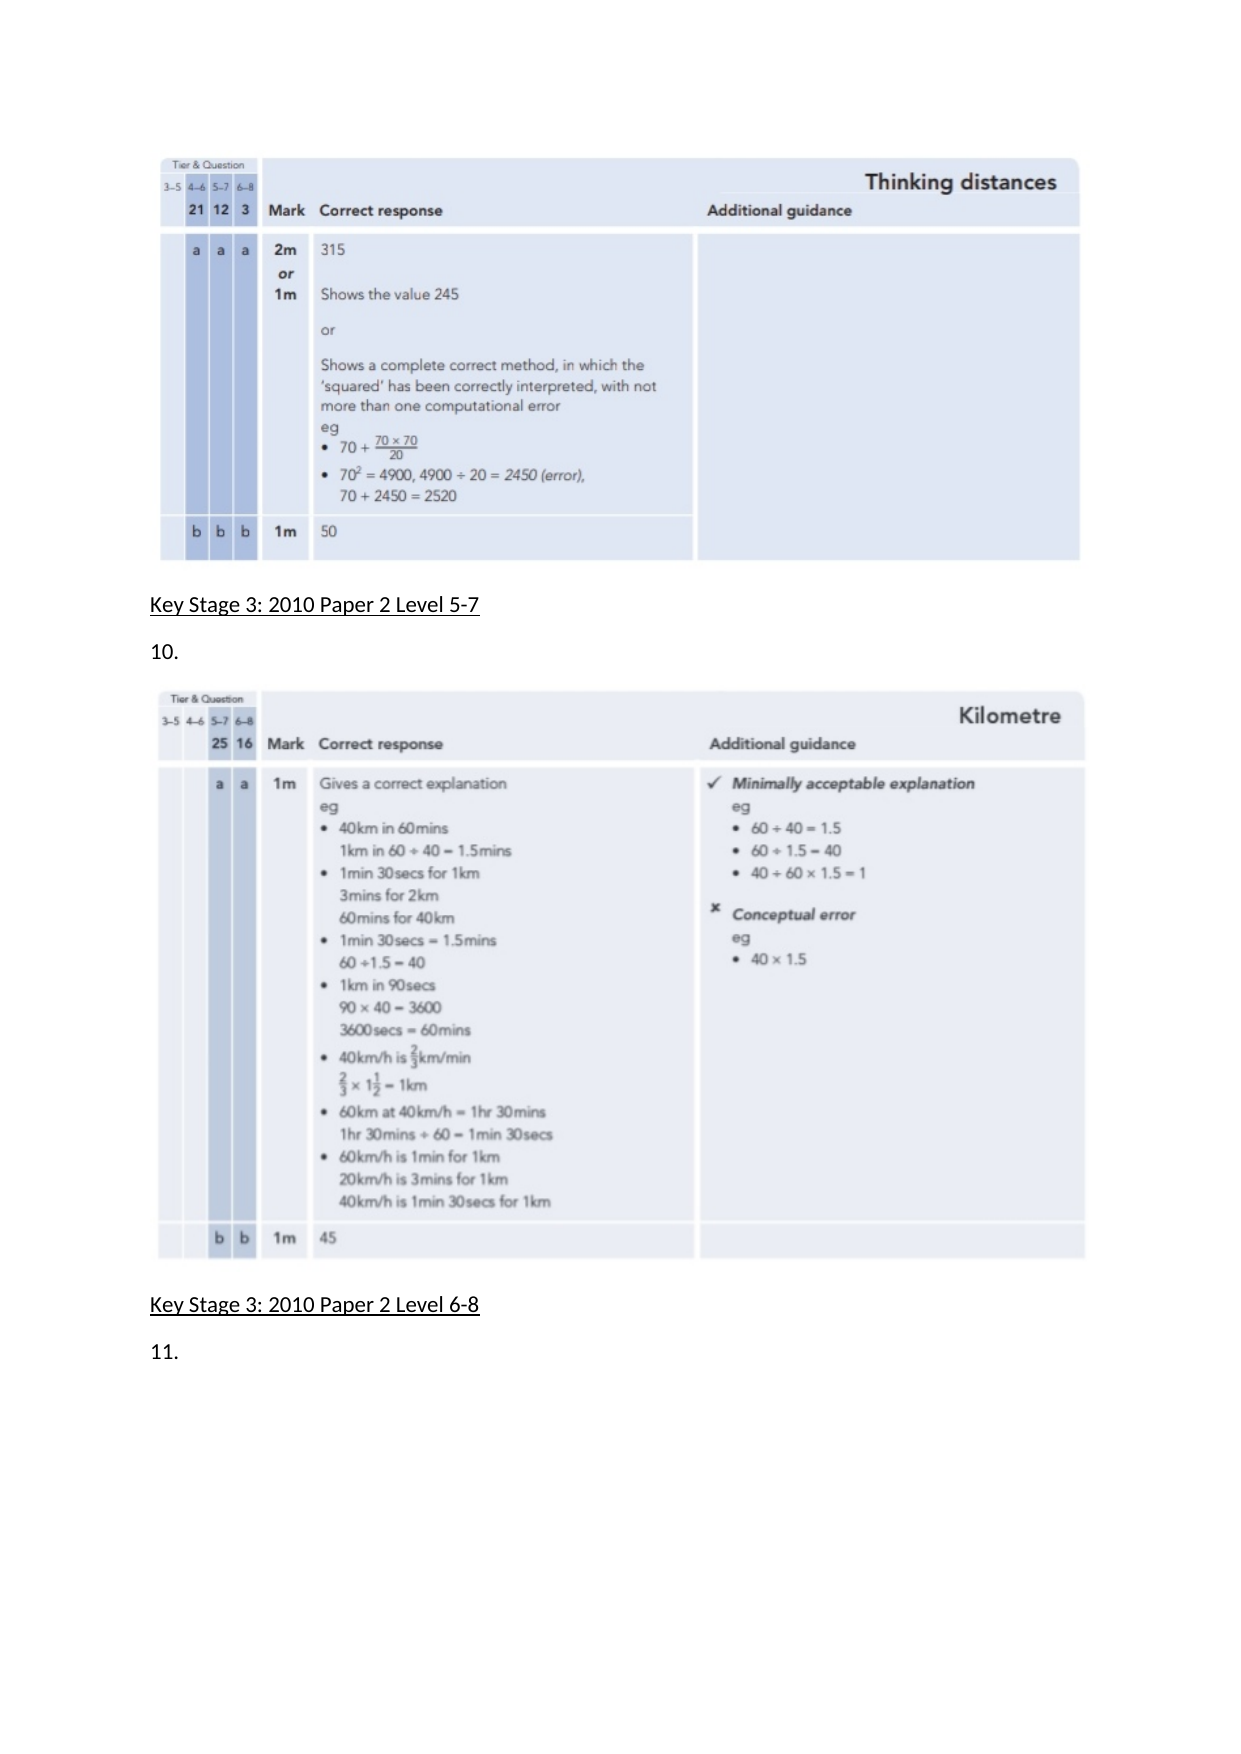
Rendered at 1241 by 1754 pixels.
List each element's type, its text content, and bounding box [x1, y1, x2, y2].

text 11. [150, 1337, 1090, 1365]
picture [150, 150, 1091, 572]
picture [150, 684, 1091, 1272]
text Key Stage 3: 2010 Paper 2 Level 6-8 [150, 1290, 1090, 1318]
text 10. [150, 637, 1090, 666]
text Key Stage 3: 2010 Paper 2 Level 5-7 [150, 591, 1090, 619]
